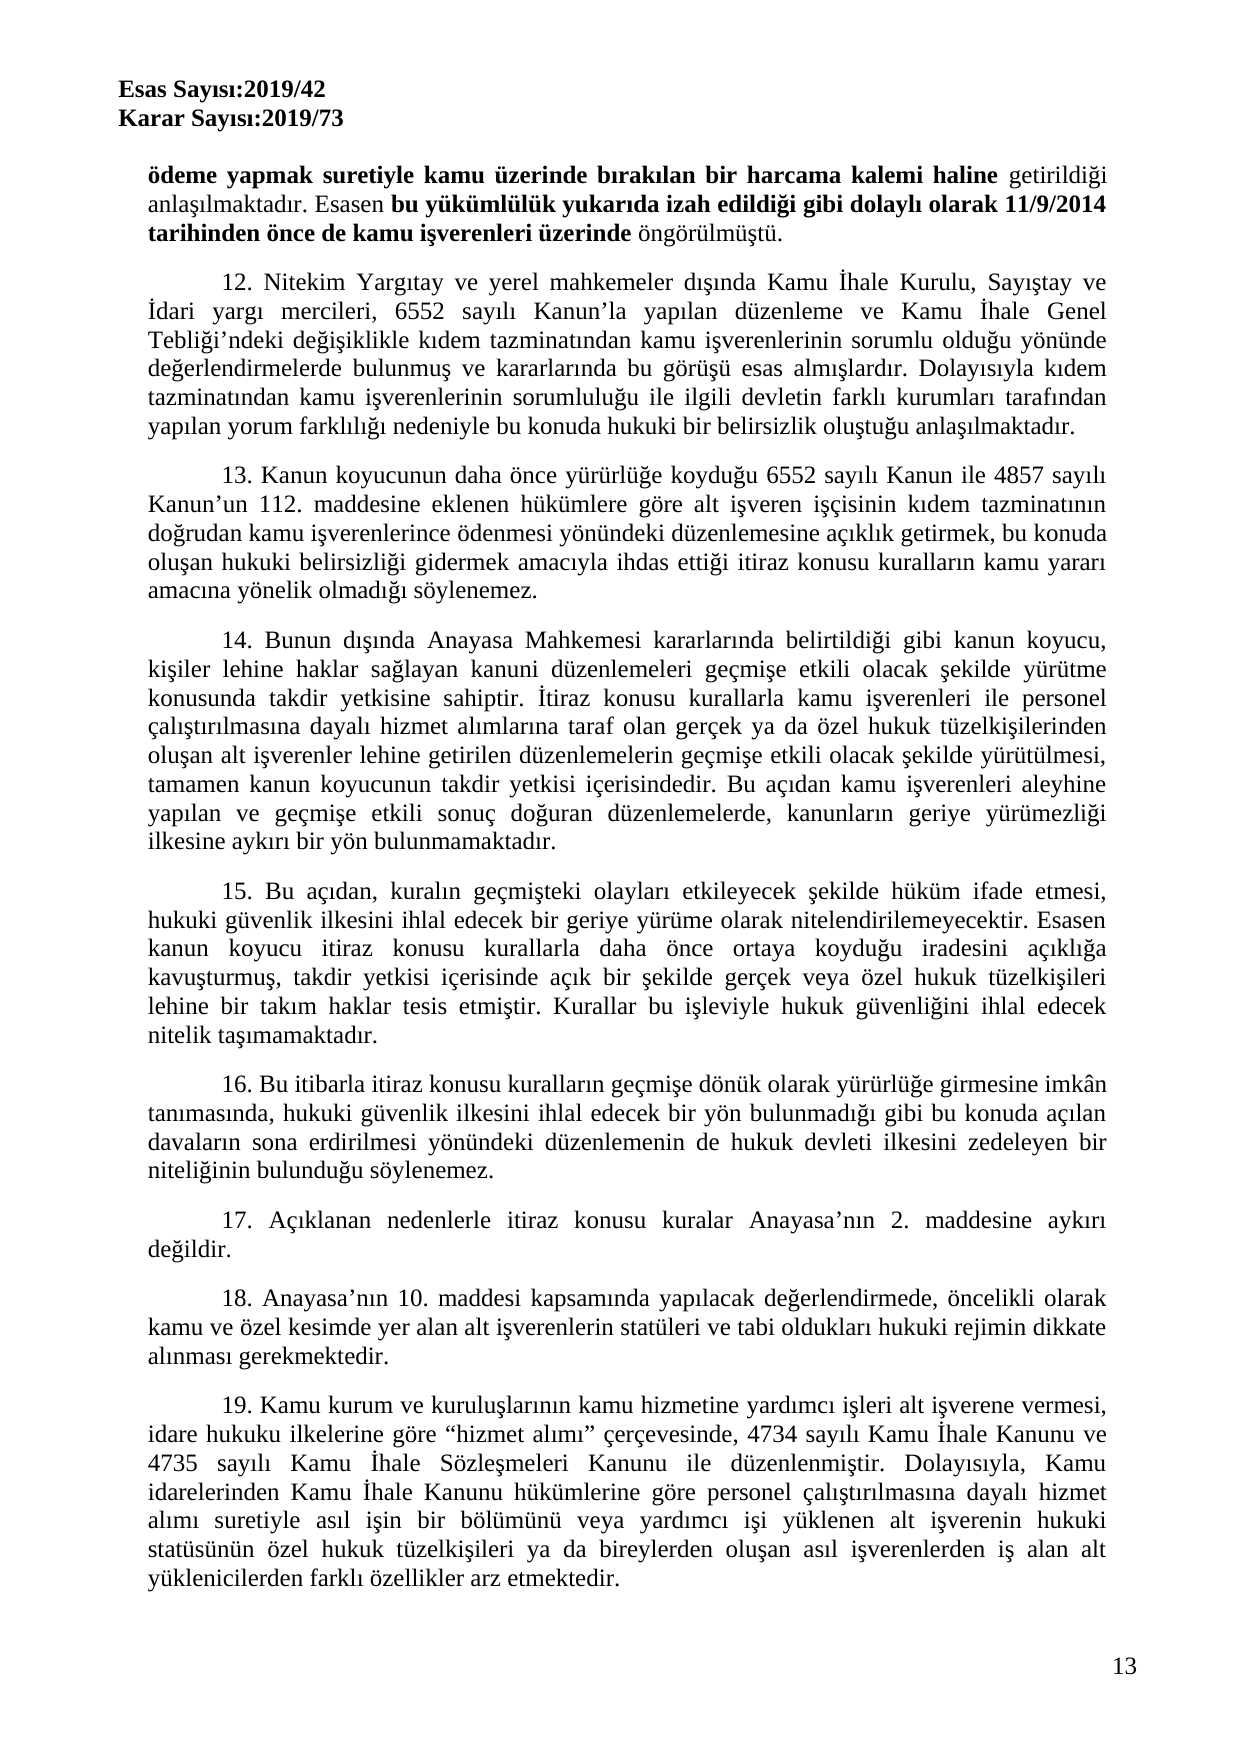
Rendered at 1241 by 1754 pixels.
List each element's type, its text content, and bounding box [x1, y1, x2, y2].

text 17. Açıklanan nedenlerle itiraz konusu kuralar Anayasa’nın 2. maddesine aykırı değildir. [148, 1205, 1107, 1263]
text 15. Bu açıdan, kuralın geçmişteki olayları etkileyecek şekilde hüküm ifade etmesi, hukuki güvenlik ilkesini ihlal edecek bir geriye yürüme olarak nitelendirilemeyecektir. Esasen kanun koyucu itiraz konusu kurallarla daha önce ortaya koyduğu iradesini açıklığa kavuşturmuş, takdir yetkisi içerisinde açık bir şekilde gerçek veya özel hukuk tüzelkişileri lehine bir takım haklar tesis etmiştir. Kurallar bu işleviyle hukuk güvenliğini ihlal edecek nitelik taşımamaktadır. [148, 876, 1107, 1048]
text 13. Kanun koyucunun daha önce yürürlüğe koyduğu 6552 sayılı Kanun ile 4857 sayılı Kanun’un 112. maddesine eklenen hükümlere göre alt işveren işçisinin kıdem tazminatının doğrudan kamu işverenlerince ödenmesi yönündeki düzenlemesine açıklık getirmek, bu konuda oluşan hukuki belirsizliği gidermek amacıyla ihdas ettiği itiraz konusu kuralların kamu yararı amacına yönelik olmadığı söylenemez. [148, 461, 1107, 604]
text 12. Nitekim Yargıtay ve yerel mahkemeler dışında Kamu İhale Kurulu, Sayıştay ve İdari yargı mercileri, 6552 sayılı Kanun’la yapılan düzenleme ve Kamu İhale Genel Tebliği’ndeki değişiklikle kıdem tazminatından kamu işverenlerinin sorumlu olduğu yönünde değerlendirmelerde bulunmuş ve kararlarında bu görüşü esas almışlardır. Dolayısıyla kıdem tazminatından kamu işverenlerinin sorumluluğu ile ilgili devletin farklı kurumları tarafından yapılan yorum farklılığı nedeniyle bu konuda hukuki bir belirsizlik oluştuğu anlaşılmaktadır. [148, 267, 1107, 440]
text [148, 160, 1107, 246]
text 14. Bunun dışında Anayasa Mahkemesi kararlarında belirtildiği gibi kanun koyucu, kişiler lehine haklar sağlayan kanuni düzenlemeleri geçmişe etkili olacak şekilde yürütme konusunda takdir yetkisine sahiptir. İtiraz konusu kurallarla kamu işverenleri ile personel çalıştırılmasına dayalı hizmet alımlarına taraf olan gerçek ya da özel hukuk tüzelkişilerinden oluşan alt işverenler lehine getirilen düzenlemelerin geçmişe etkili olacak şekilde yürütülmesi, tamamen kanun koyucunun takdir yetkisi içerisindedir. Bu açıdan kamu işverenleri aleyhine yapılan ve geçmişe etkili sonuç doğuran düzenlemelerde, kanunların geriye yürümezliği ilkesine aykırı bir yön bulunmamaktadır. [148, 625, 1107, 855]
text 19. Kamu kurum ve kuruluşlarının kamu hizmetine yardımcı işleri alt işverene vermesi, idare hukuku ilkelerine göre “hizmet alımı” çerçevesinde, 4734 sayılı Kamu İhale Kanunu ve 4735 sayılı Kamu İhale Sözleşmeleri Kanunu ile düzenlenmiştir. Dolayısıyla, Kamu idarelerinden Kamu İhale Kanunu hükümlerine göre personel çalıştırılmasına dayalı hizmet alımı suretiyle asıl işin bir bölümünü veya yardımcı işi yüklenen alt işverenin hukuki statüsünün özel hukuk tüzelkişileri ya da bireylerden oluşan asıl işverenlerden iş alan alt yüklenicilerden farklı özellikler arz etmektedir. [148, 1391, 1107, 1592]
text 16. Bu itibarla itiraz konusu kuralların geçmişe dönük olarak yürürlüğe girmesine imkân tanımasında, hukuki güvenlik ilkesini ihlal edecek bir yön bulunmadığı gibi bu konuda açılan davaların sona erdirilmesi yönündeki düzenlemenin de hukuk devleti ilkesini zedeleyen bir niteliğinin bulunduğu söylenemez. [148, 1069, 1107, 1184]
text 18. Anayasa’nın 10. maddesi kapsamında yapılacak değerlendirmede, öncelikli olarak kamu ve özel kesimde yer alan alt işverenlerin statüleri ve tabi oldukları hukuki rejimin dikkate alınması gerekmektedir. [148, 1283, 1107, 1370]
